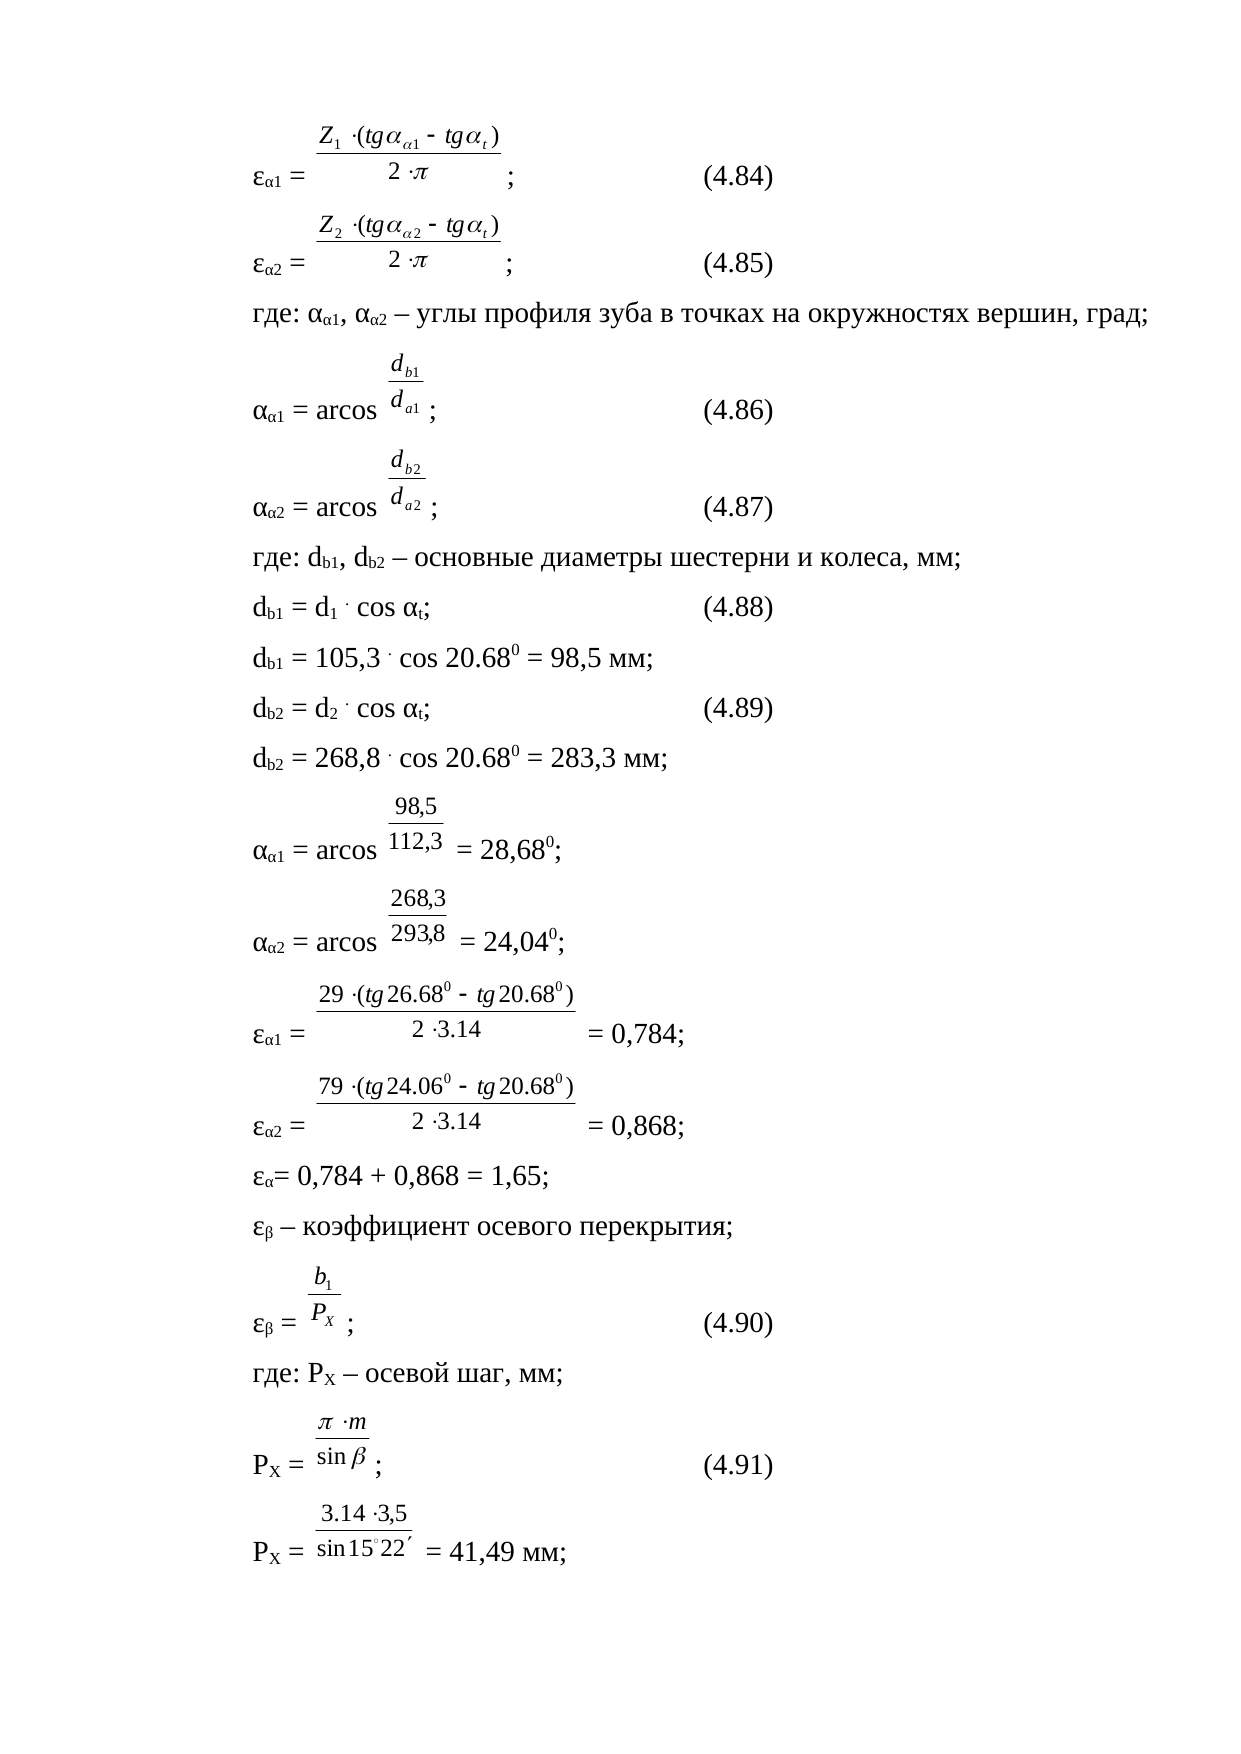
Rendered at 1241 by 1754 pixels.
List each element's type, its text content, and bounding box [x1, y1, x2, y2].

text εα2 = = 0,868; [177, 1066, 1152, 1141]
text где: PX – осевой шаг, мм; [177, 1355, 1152, 1389]
text εβ – коэффициент осевого перекрытия; [177, 1208, 1152, 1242]
text εα1 = = 0,784; [177, 974, 1152, 1049]
text αα1 = arcos ; (4.86) [177, 346, 1152, 426]
text PX = = 41,49 мм; [177, 1497, 1152, 1568]
text εα= 0,784 + 0,868 = 1,65; [177, 1158, 1152, 1192]
text PX = ; (4.91) [177, 1406, 1152, 1481]
text db1 = 105,3 . cos 20.680 = 98,5 мм; [177, 640, 1152, 673]
text αα1 = arcos = 28,680; [177, 791, 1152, 866]
text εβ = ; (4.90) [177, 1259, 1152, 1338]
text db2 = 268,8 . cos 20.680 = 283,3 мм; [177, 740, 1152, 774]
text αα2 = arcos = 24,040; [177, 882, 1152, 958]
text αα2 = arcos ; (4.87) [177, 442, 1152, 522]
text где: db1, db2 – основные диаметры шестерни и колеса, мм; [177, 539, 1152, 573]
text где: αα1, αα2 – углы профиля зуба в точках на окружностях вершин, град; [177, 296, 1152, 329]
text db1 = d1 . cos αt; (4.88) [177, 589, 1152, 623]
text db2 = d2 . cos αt; (4.89) [177, 690, 1152, 723]
text εα1 = ; (4.84) [177, 118, 1152, 192]
text εα2 = ; (4.85) [177, 208, 1152, 279]
